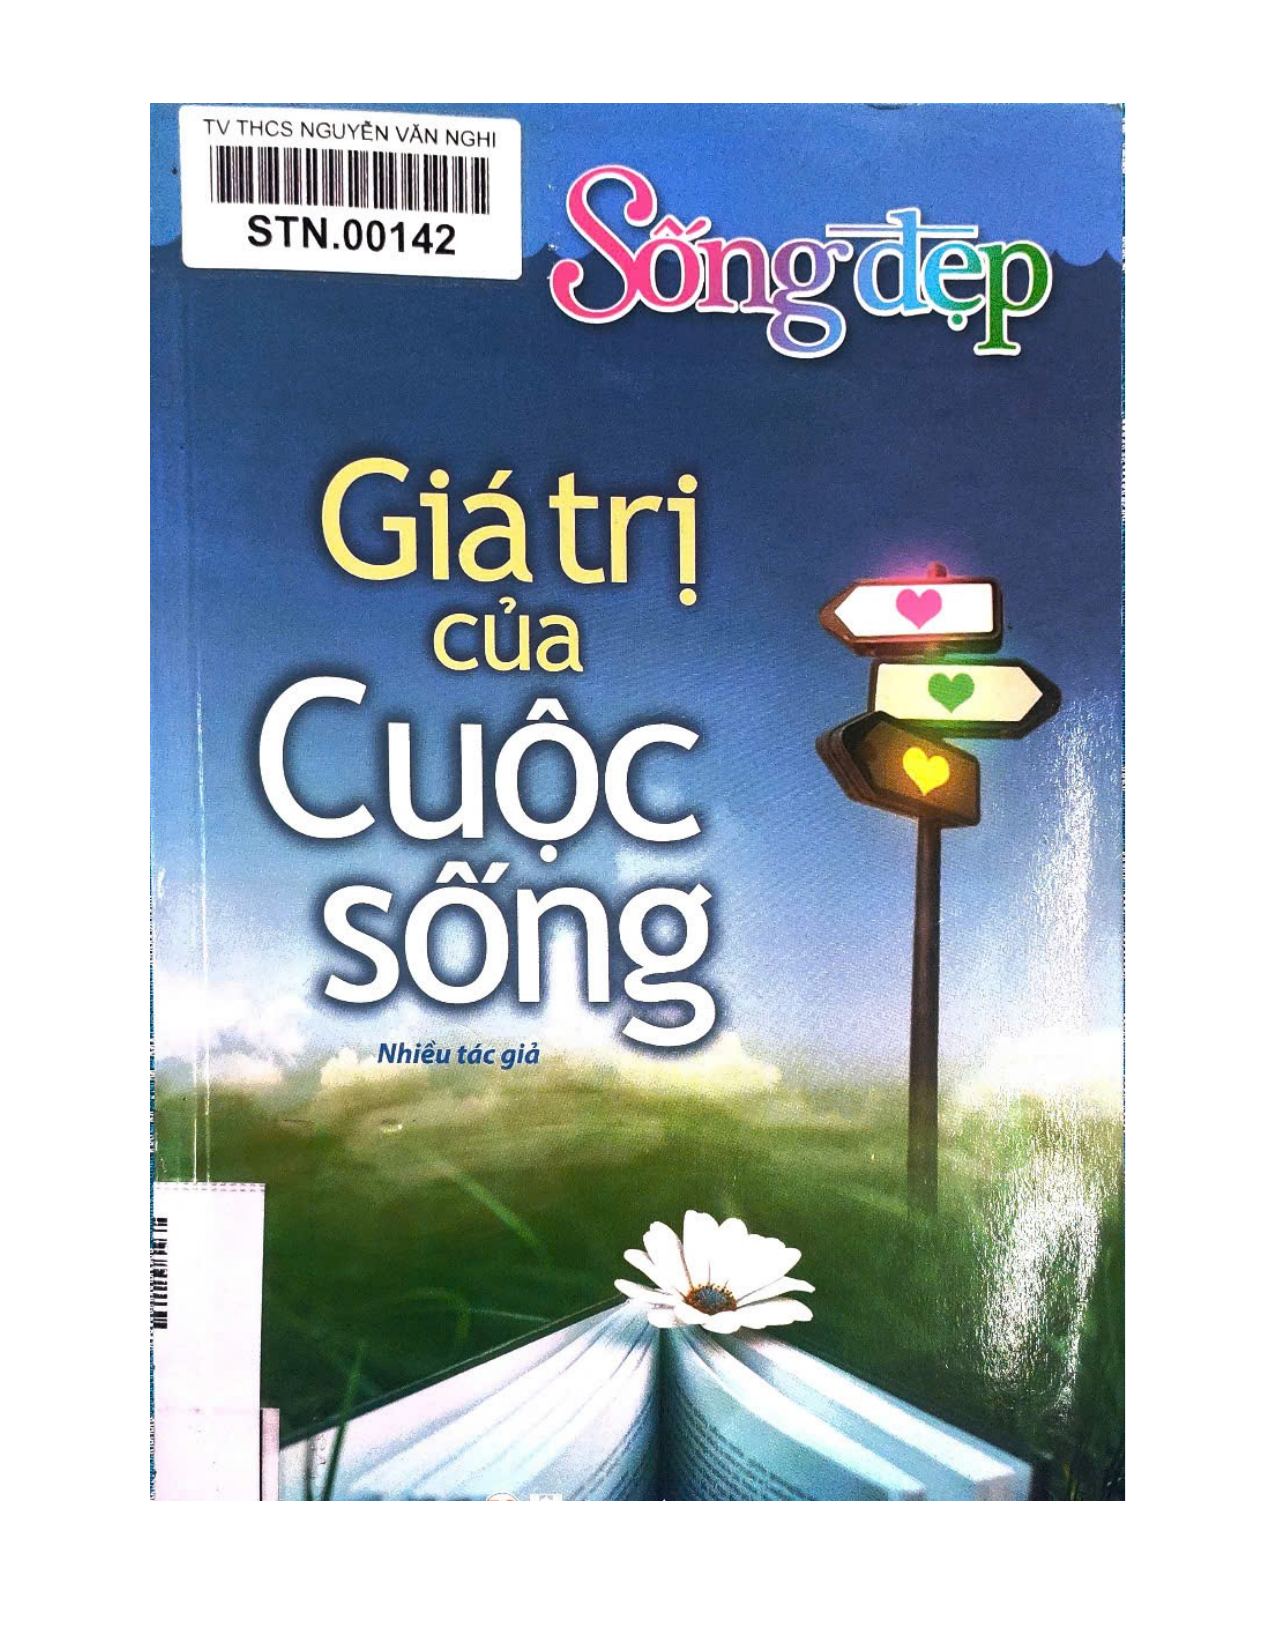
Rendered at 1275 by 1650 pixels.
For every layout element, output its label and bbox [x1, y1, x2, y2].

picture [150, 103, 1125, 1501]
